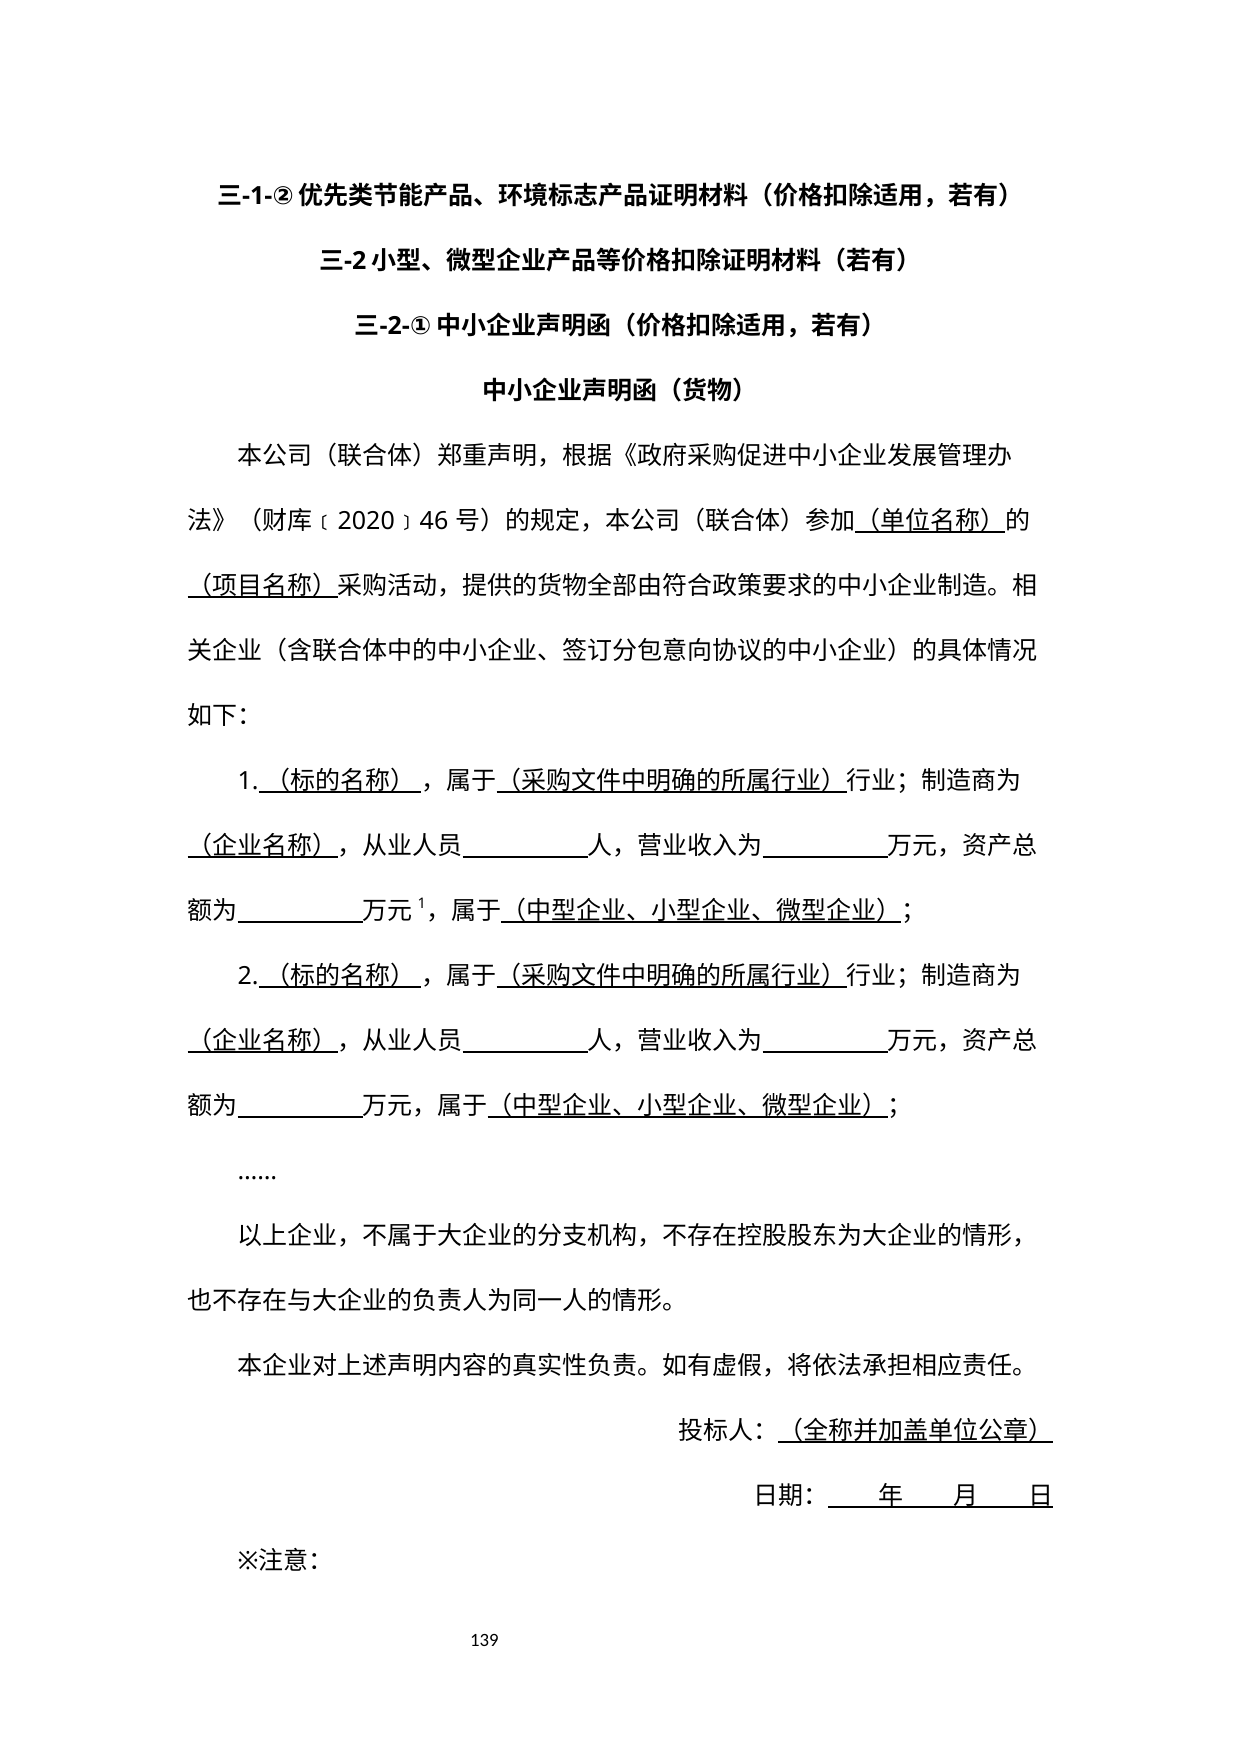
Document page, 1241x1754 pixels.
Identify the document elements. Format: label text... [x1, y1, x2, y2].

text 2. （标的名称） ，属于（采购文件中明确的所属行业）行业；制造商为（企业名称），从业人员 人，营业收入为 万元，资产总额为 万元，属于（中型企业、小型企业、微型企业）； [187, 942, 1053, 1137]
text 三-2小型、微型企业产品等价格扣除证明材料（若有） [187, 227, 1053, 292]
text 投标人：（全称并加盖单位公章） [187, 1397, 1053, 1462]
text ※注意： [187, 1527, 1053, 1592]
text 以上企业，不属于大企业的分支机构，不存在控股股东为大企业的情形，也不存在与大企业的负责人为同一人的情形。 [187, 1202, 1053, 1332]
text 1. （标的名称） ，属于（采购文件中明确的所属行业）行业；制造商为（企业名称），从业人员 人，营业收入为 万元，资产总额为 万元1，属于（中型企业、小型企业、微型企业）； [187, 747, 1053, 942]
text 三-2-①中小企业声明函（价格扣除适用，若有） [187, 292, 1053, 357]
text 本公司（联合体）郑重声明，根据《政府采购促进中小企业发展管理办法》（财库﹝2020﹞46 号）的规定，本公司（联合体）参加（单位名称）的（项目名称）采购活动，提供的货物全部由符合政策要求的中小企业制造。相关企业（含联合体中的中小企业、签订分包意向协议的中小企业）的具体情况如下： [187, 422, 1053, 747]
text 三-1-②优先类节能产品、环境标志产品证明材料（价格扣除适用，若有） [187, 162, 1053, 227]
text 日期： 年 月 日 [187, 1462, 1053, 1527]
text …… [187, 1137, 1053, 1202]
text 本企业对上述声明内容的真实性负责。如有虚假，将依法承担相应责任。 [187, 1332, 1053, 1397]
text 中小企业声明函（货物） [187, 357, 1053, 422]
